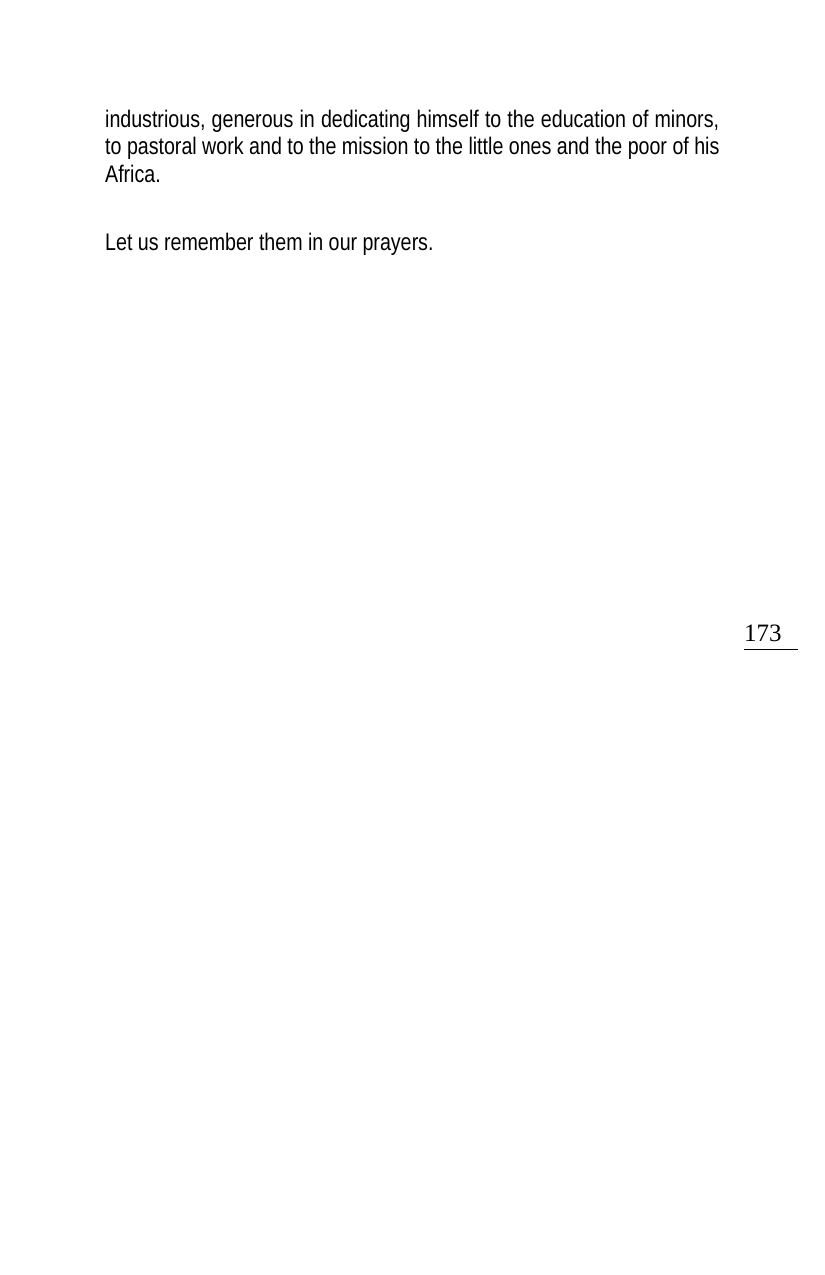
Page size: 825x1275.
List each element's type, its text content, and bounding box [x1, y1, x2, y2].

text Let us remember them in our prayers. [105, 227, 720, 255]
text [105, 105, 720, 187]
